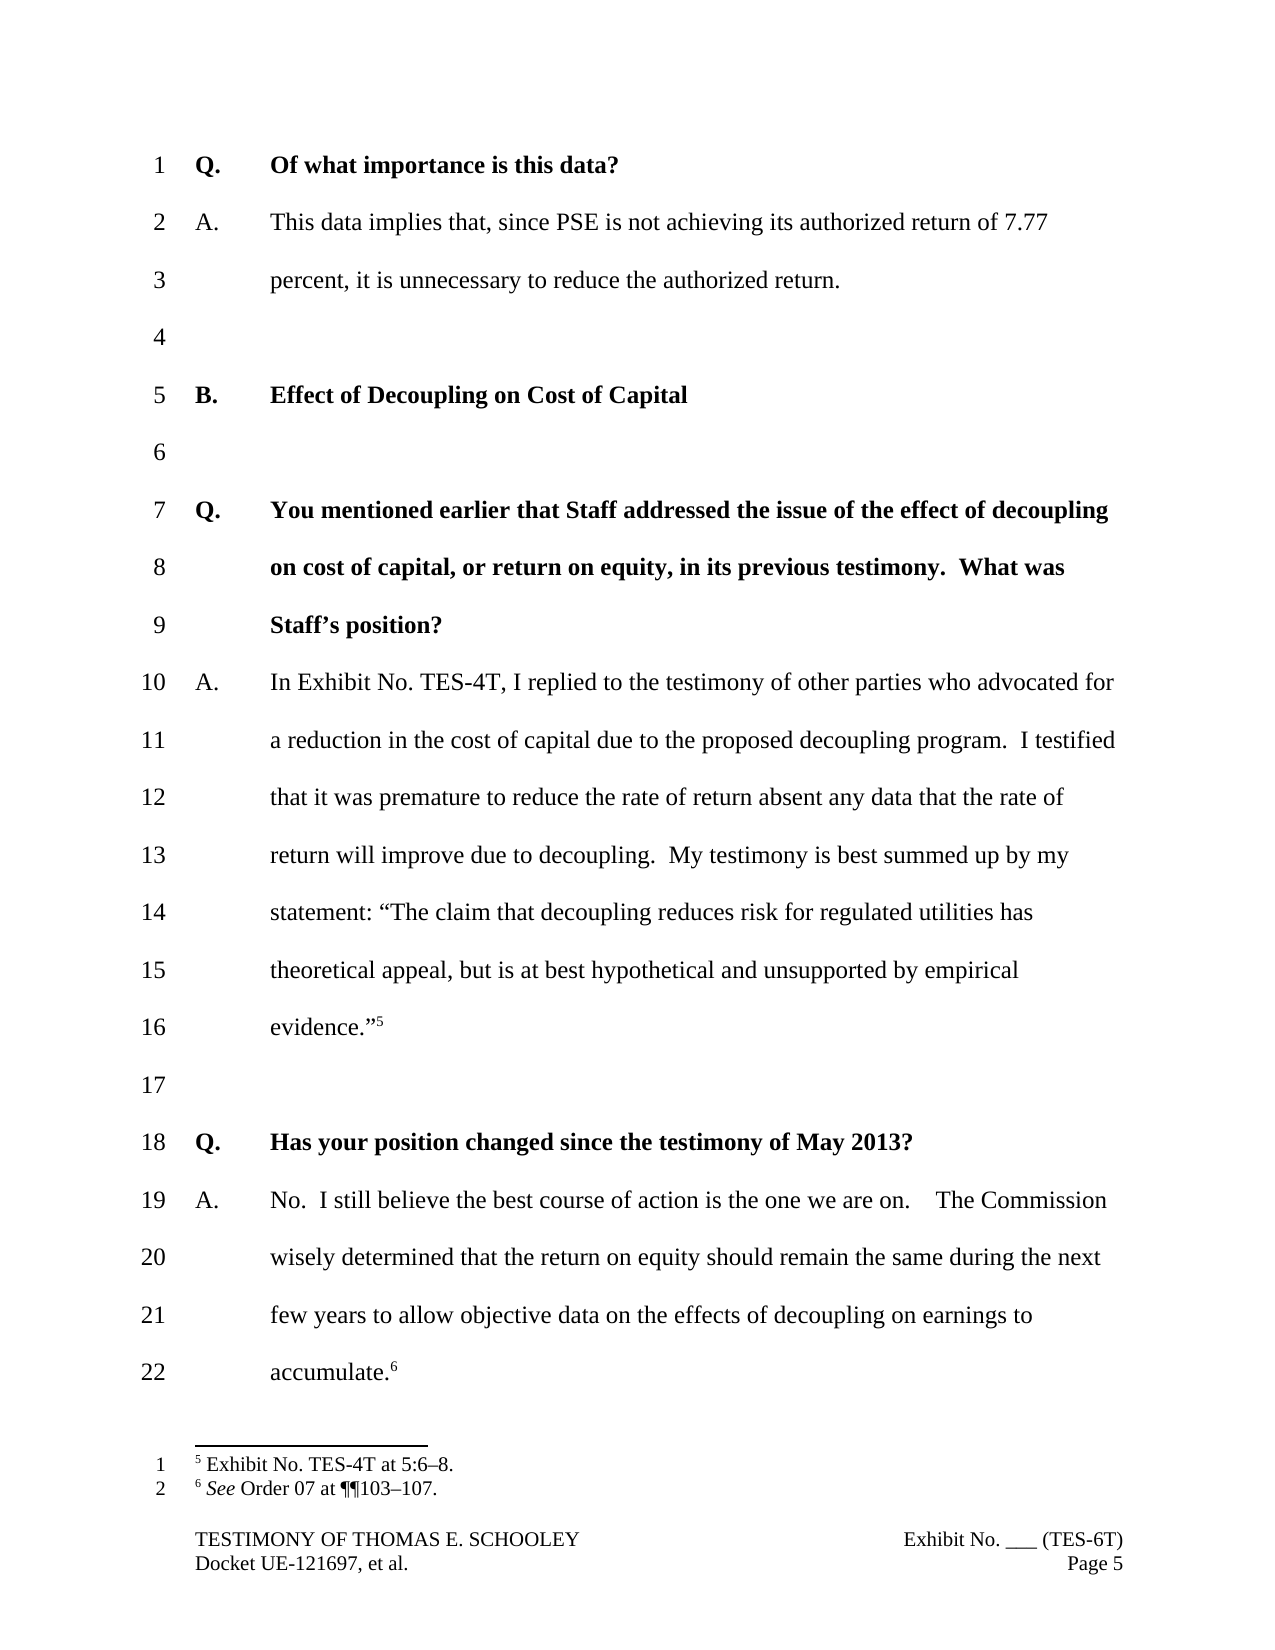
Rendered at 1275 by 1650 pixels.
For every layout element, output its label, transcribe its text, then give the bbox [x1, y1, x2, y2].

text Q. Of what importance is this data? [195, 150, 1125, 179]
text A. In Exhibit No. TES-4T, I replied to the testimony of other parties who advocated for a reduction in the cost of capital due to the proposed decoupling program. I testified that it was premature to reduce the rate of return absent any data that the rate of return will improve due to decoupling. My testimony is best summed up by my statement: “The claim that decoupling reduces risk for regulated utilities has theoretical appeal, but is at best hypothetical and unsupported by empirical evidence.” [195, 667, 1125, 1041]
text A. This data implies that, since PSE is not achieving its authorized return of 7.77 percent, it is unnecessary to reduce the authorized return. [195, 207, 1125, 294]
text Q. You mentioned earlier that Staff addressed the issue of the effect of decoupling on cost of capital, or return on equity, in its previous testimony. What was Staff’s position? [195, 495, 1125, 639]
text A. No. I still believe the best course of action is the one we are on. The Commission wisely determined that the return on equity should remain the same during the next few years to allow objective data on the effects of decoupling on earnings to accumulate. [195, 1185, 1125, 1386]
text Q. Has your position changed since the testimony of May 2013? [195, 1127, 1125, 1156]
text B. Effect of Decoupling on Cost of Capital [195, 380, 1125, 409]
